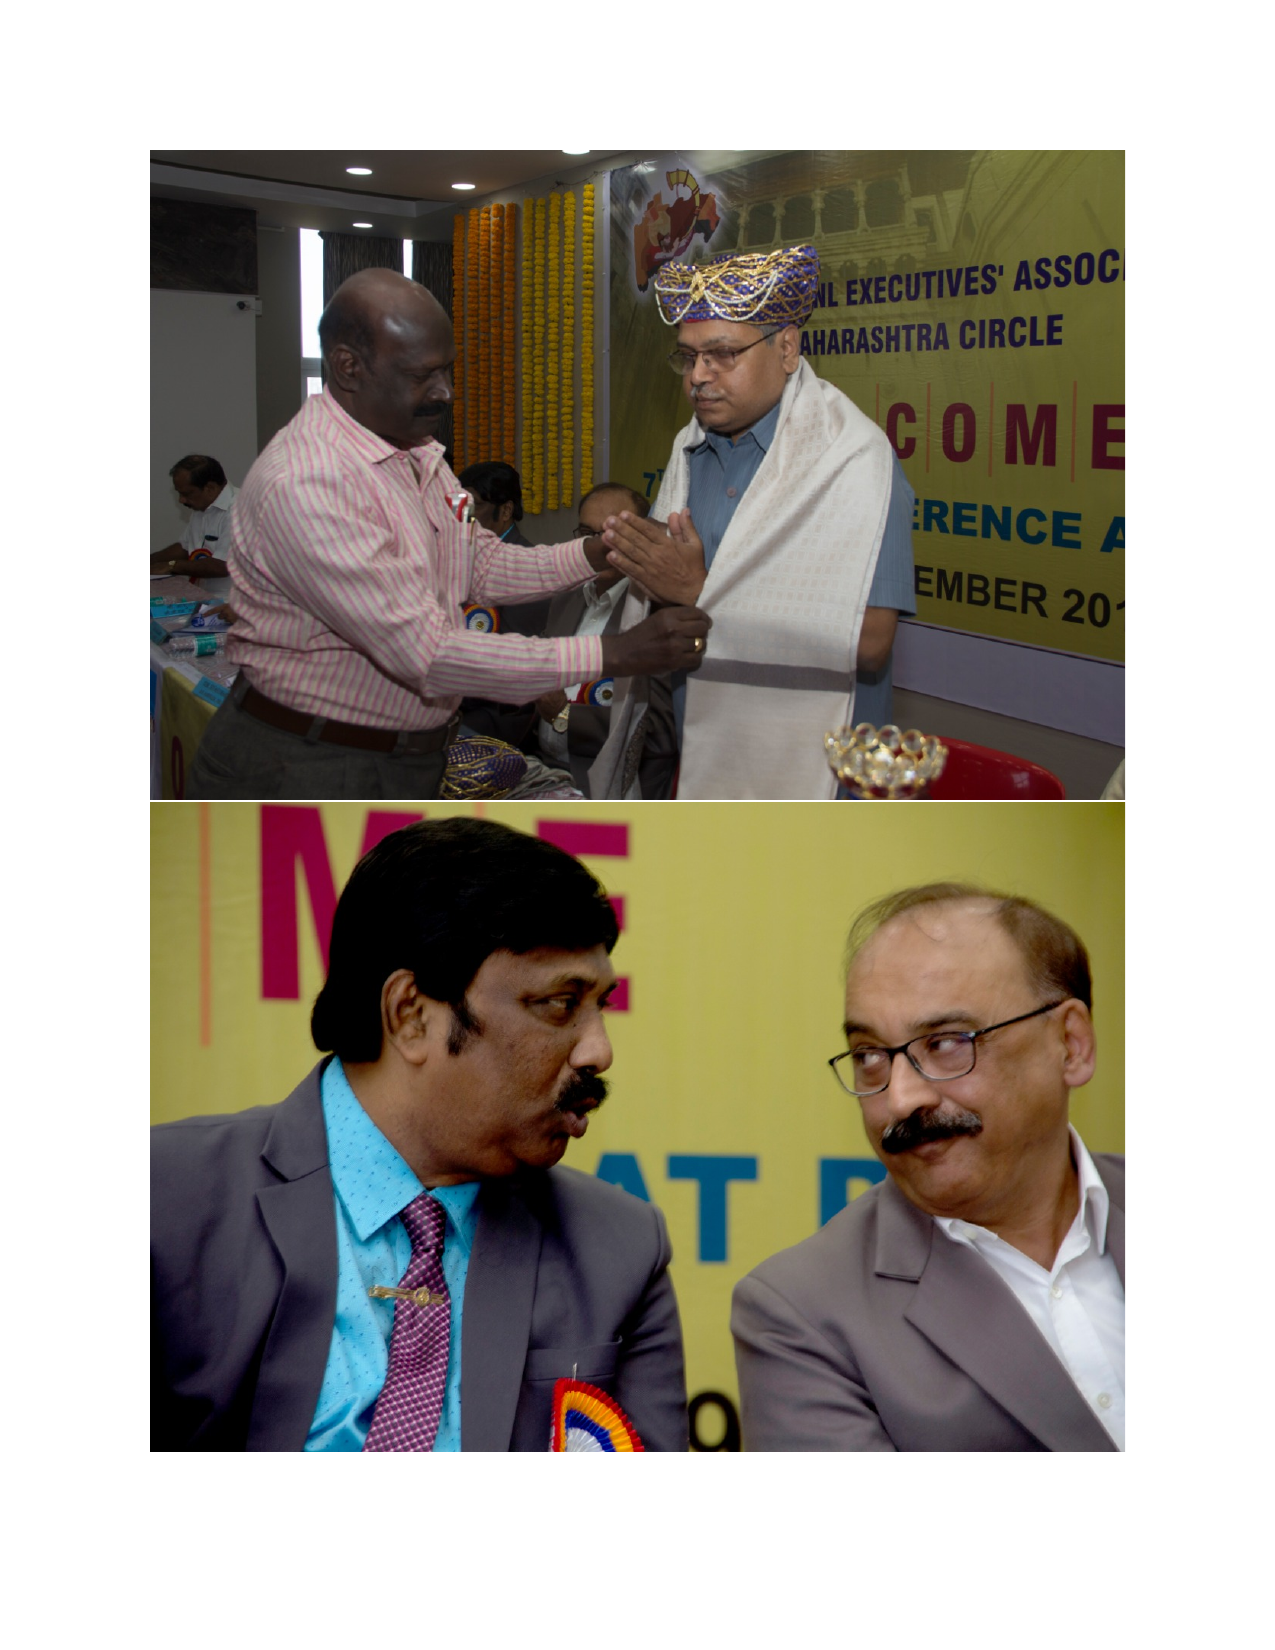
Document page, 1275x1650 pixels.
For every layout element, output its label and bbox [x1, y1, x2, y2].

picture [150, 150, 1125, 800]
picture [150, 802, 1125, 1452]
